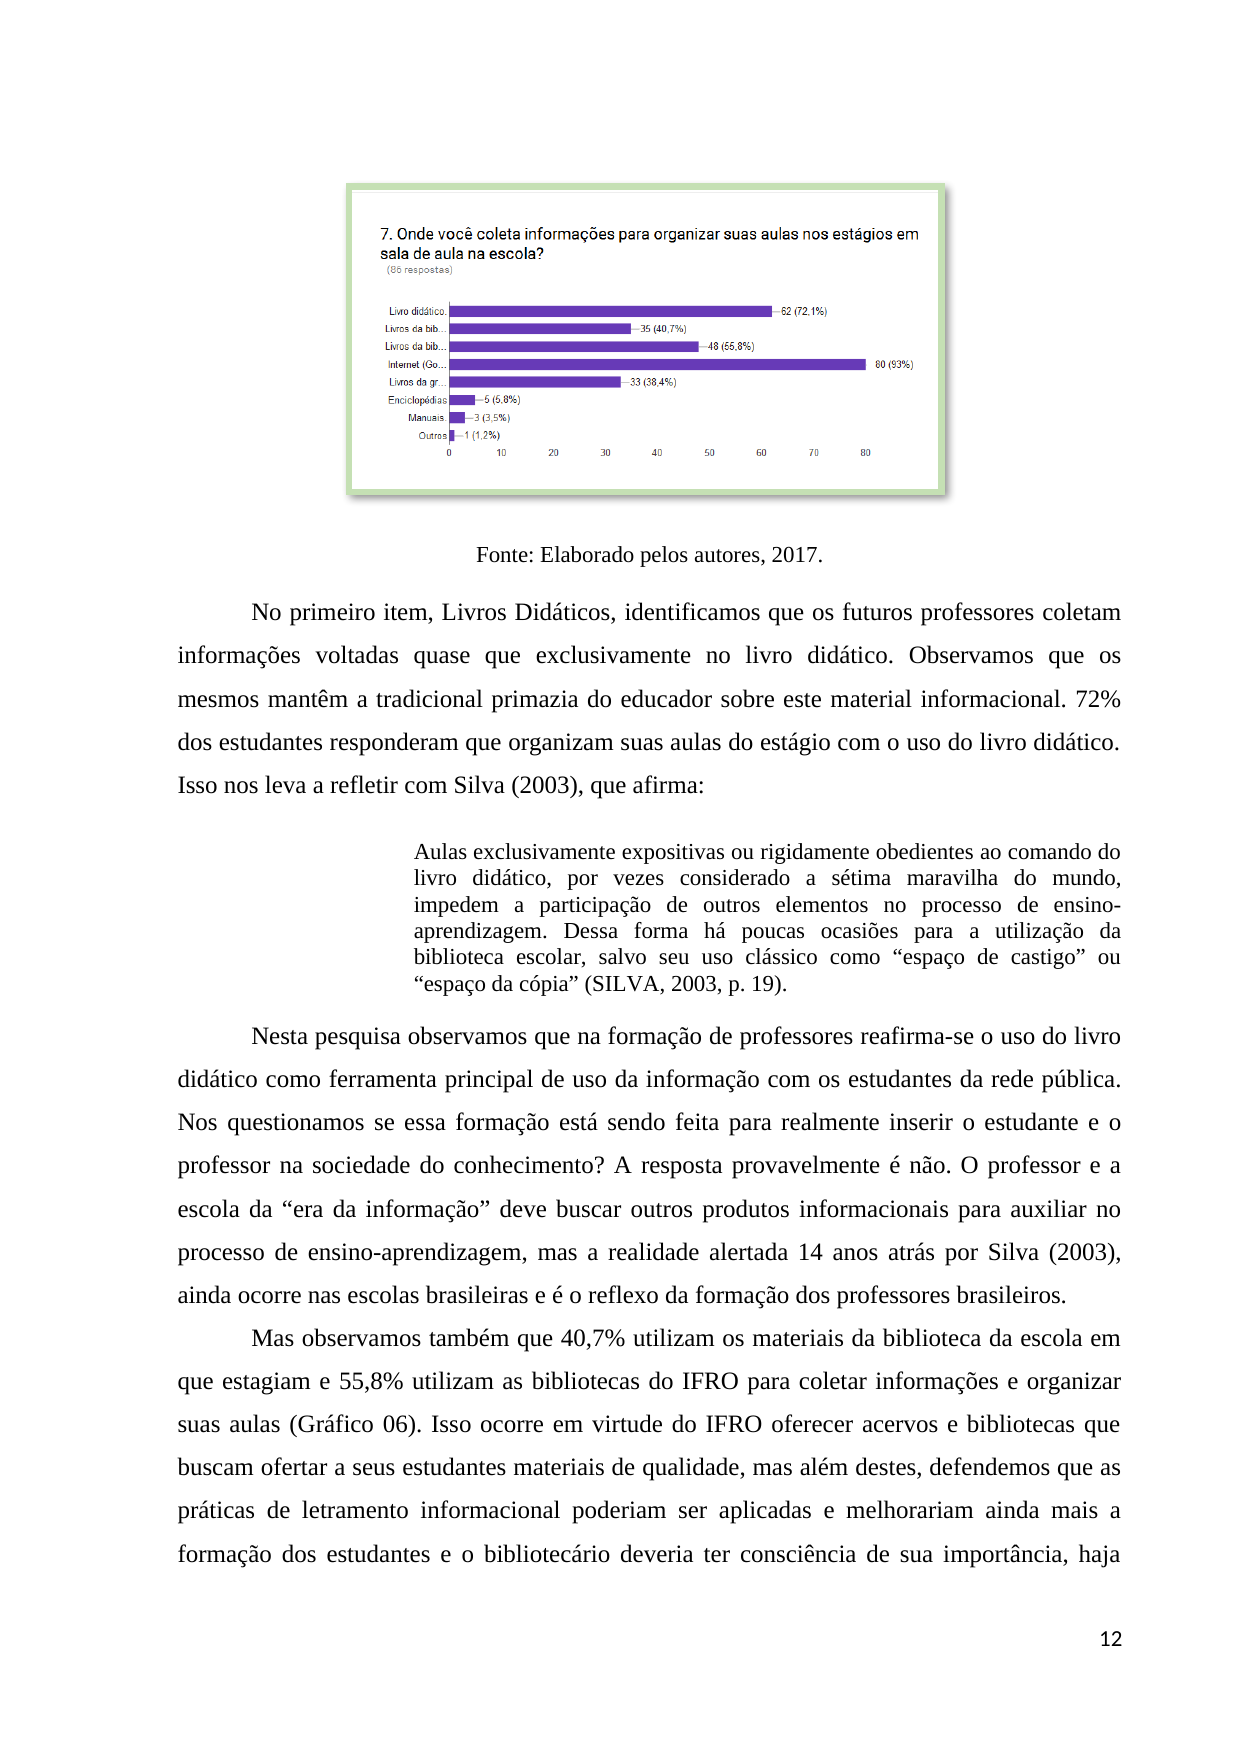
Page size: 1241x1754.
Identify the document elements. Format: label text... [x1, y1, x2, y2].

text Nesta pesquisa observamos que na formação de professores reafirma-se o uso do livro didático como ferramenta principal de uso da informação com os estudantes da rede pública. Nos questionamos se essa formação está sendo feita para realmente inserir o estudante e o professor na sociedade do conhecimento? A resposta provavelmente é não. O professor e a escola da “era da informação” deve buscar outros produtos informacionais para auxiliar no processo de ensino-aprendizagem, mas a realidade alertada 14 anos atrás por Silva (2003), ainda ocorre nas escolas brasileiras e é o reflexo da formação dos professores brasileiros. [177, 1021, 1122, 1309]
picture [352, 190, 938, 489]
text No primeiro item, Livros Didáticos, identificamos que os futuros professores coletam informações voltadas quase que exclusivamente no livro didático. Observamos que os mesmos mantêm a tradicional primazia do educador sobre este material informacional. 72% dos estudantes responderam que organizam suas aulas do estágio com o uso do livro didático. Isso nos leva a refletir com Silva (2003), que afirma: [177, 597, 1122, 799]
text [177, 1323, 1122, 1567]
text Aulas exclusivamente expositivas ou rigidamente obedientes ao comando do livro didático, por vezes considerado a sétima maravilha do mundo, impedem a participação de outros elementos no processo de ensino-aprendizagem. Dessa forma há poucas ocasiões para a utilização da biblioteca escolar, salvo seu uso clássico como “espaço de castigo” ou “espaço da cópia” (SILVA, 2003, p. 19). [413, 838, 1122, 996]
text Fonte: Elaborado pelos autores, 2017. [177, 541, 1122, 568]
